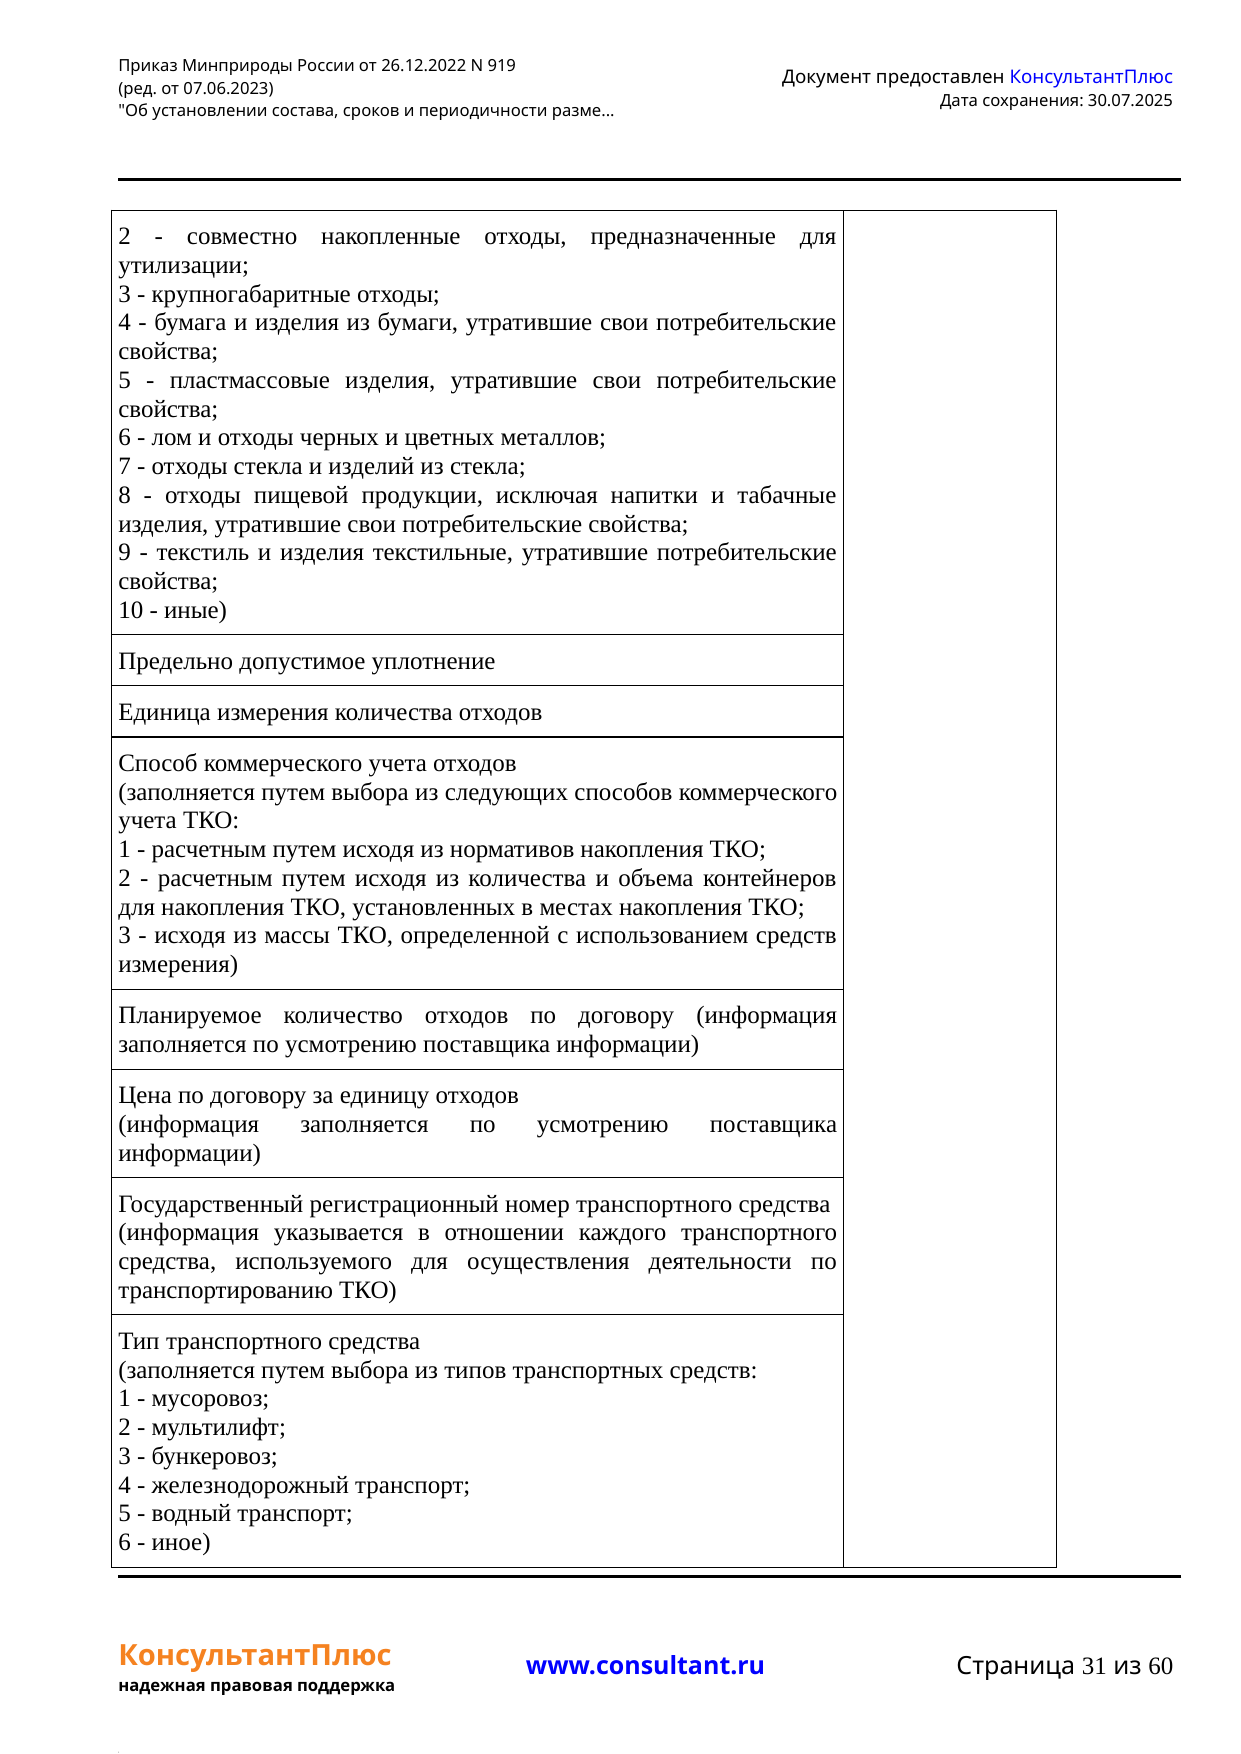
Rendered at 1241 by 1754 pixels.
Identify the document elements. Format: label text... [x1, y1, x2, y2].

table_cell Тип транспортного средства (заполняется путем выбора из типов транспортных средств: 1 - мусоровоз; 2 - мультилифт; 3 - бункеровоз; 4 - железнодорожный транспорт; 5 - водный транспорт; 6 - иное) [112, 1315, 843, 1567]
table_cell Предельно допустимое уплотнение [112, 635, 843, 685]
table_cell Единица измерения количества отходов [112, 686, 843, 736]
table_cell Государственный регистрационный номер транспортного средства (информация указывается в отношении каждого транспортного средства, используемого для осуществления деятельности по транспортированию ТКО) [112, 1178, 843, 1314]
table_cell Планируемое количество отходов по договору (информация заполняется по усмотрению поставщика информации) [112, 990, 843, 1068]
table_cell [844, 211, 1056, 1567]
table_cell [112, 211, 843, 634]
table_cell Способ коммерческого учета отходов (заполняется путем выбора из следующих способов коммерческого учета ТКО: 1 - расчетным путем исходя из нормативов накопления ТКО; 2 - расчетным путем исходя из количества и объема контейнеров для накопления ТКО, установленных в местах накопления ТКО; 3 - исходя из массы ТКО, определенной с использованием средств измерения) [112, 738, 843, 989]
table_cell Цена по договору за единицу отходов (информация заполняется по усмотрению поставщика информации) [112, 1070, 843, 1177]
